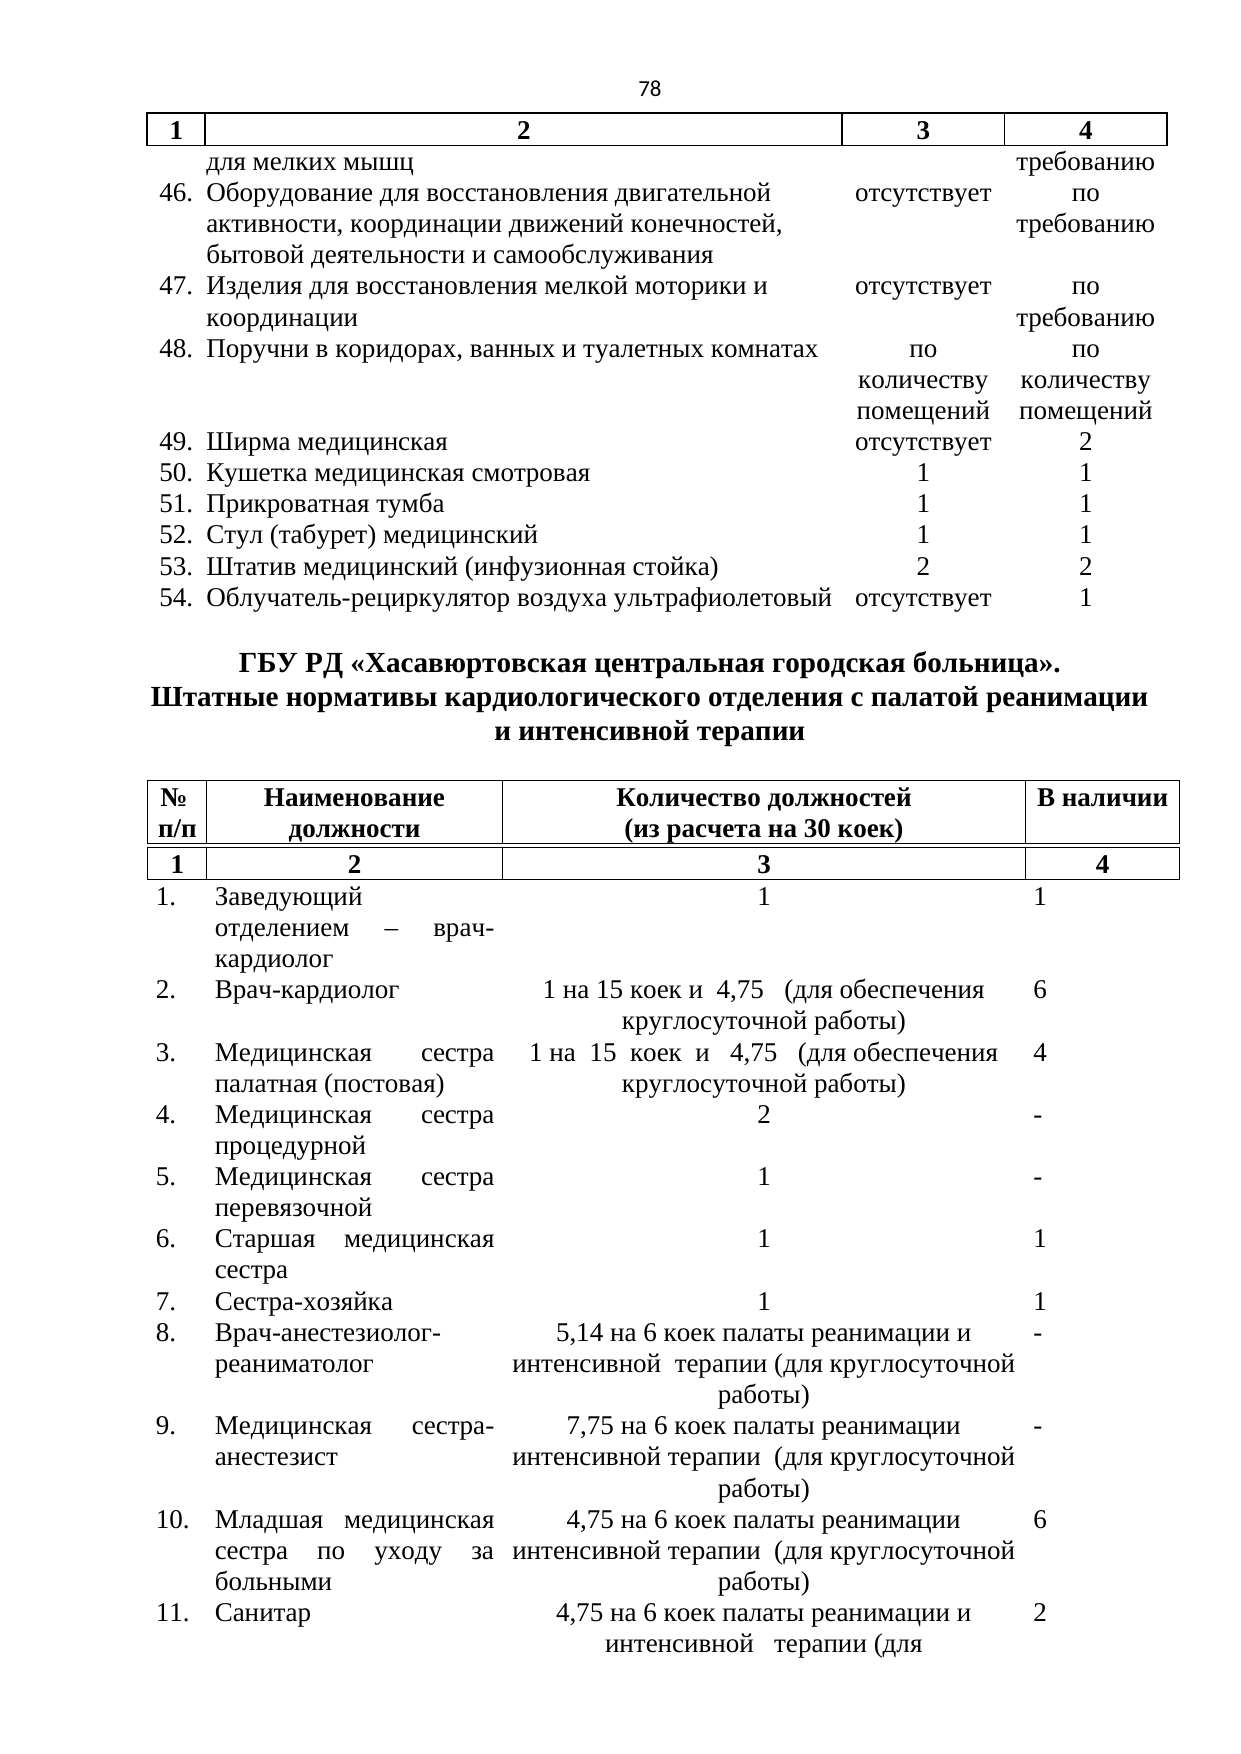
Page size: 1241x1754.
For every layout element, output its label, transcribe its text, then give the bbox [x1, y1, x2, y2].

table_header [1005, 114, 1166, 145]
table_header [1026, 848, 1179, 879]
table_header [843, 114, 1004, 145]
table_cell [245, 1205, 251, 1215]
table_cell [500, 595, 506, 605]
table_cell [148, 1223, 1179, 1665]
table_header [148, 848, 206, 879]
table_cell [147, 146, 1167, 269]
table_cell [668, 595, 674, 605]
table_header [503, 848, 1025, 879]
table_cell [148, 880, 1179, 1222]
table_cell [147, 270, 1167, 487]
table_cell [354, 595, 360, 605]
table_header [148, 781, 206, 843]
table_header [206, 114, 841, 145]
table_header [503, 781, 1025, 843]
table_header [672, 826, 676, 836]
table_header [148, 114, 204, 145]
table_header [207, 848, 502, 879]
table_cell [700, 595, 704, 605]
text Штатные нормативы кардиологического отделения с палатой реанимации и интенсивной терапии [148, 679, 1152, 746]
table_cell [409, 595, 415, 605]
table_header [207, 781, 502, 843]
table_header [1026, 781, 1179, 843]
text ГБУ РД «Хасавюртовская центральная городская больница». [148, 646, 1152, 679]
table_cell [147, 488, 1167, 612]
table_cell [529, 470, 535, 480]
